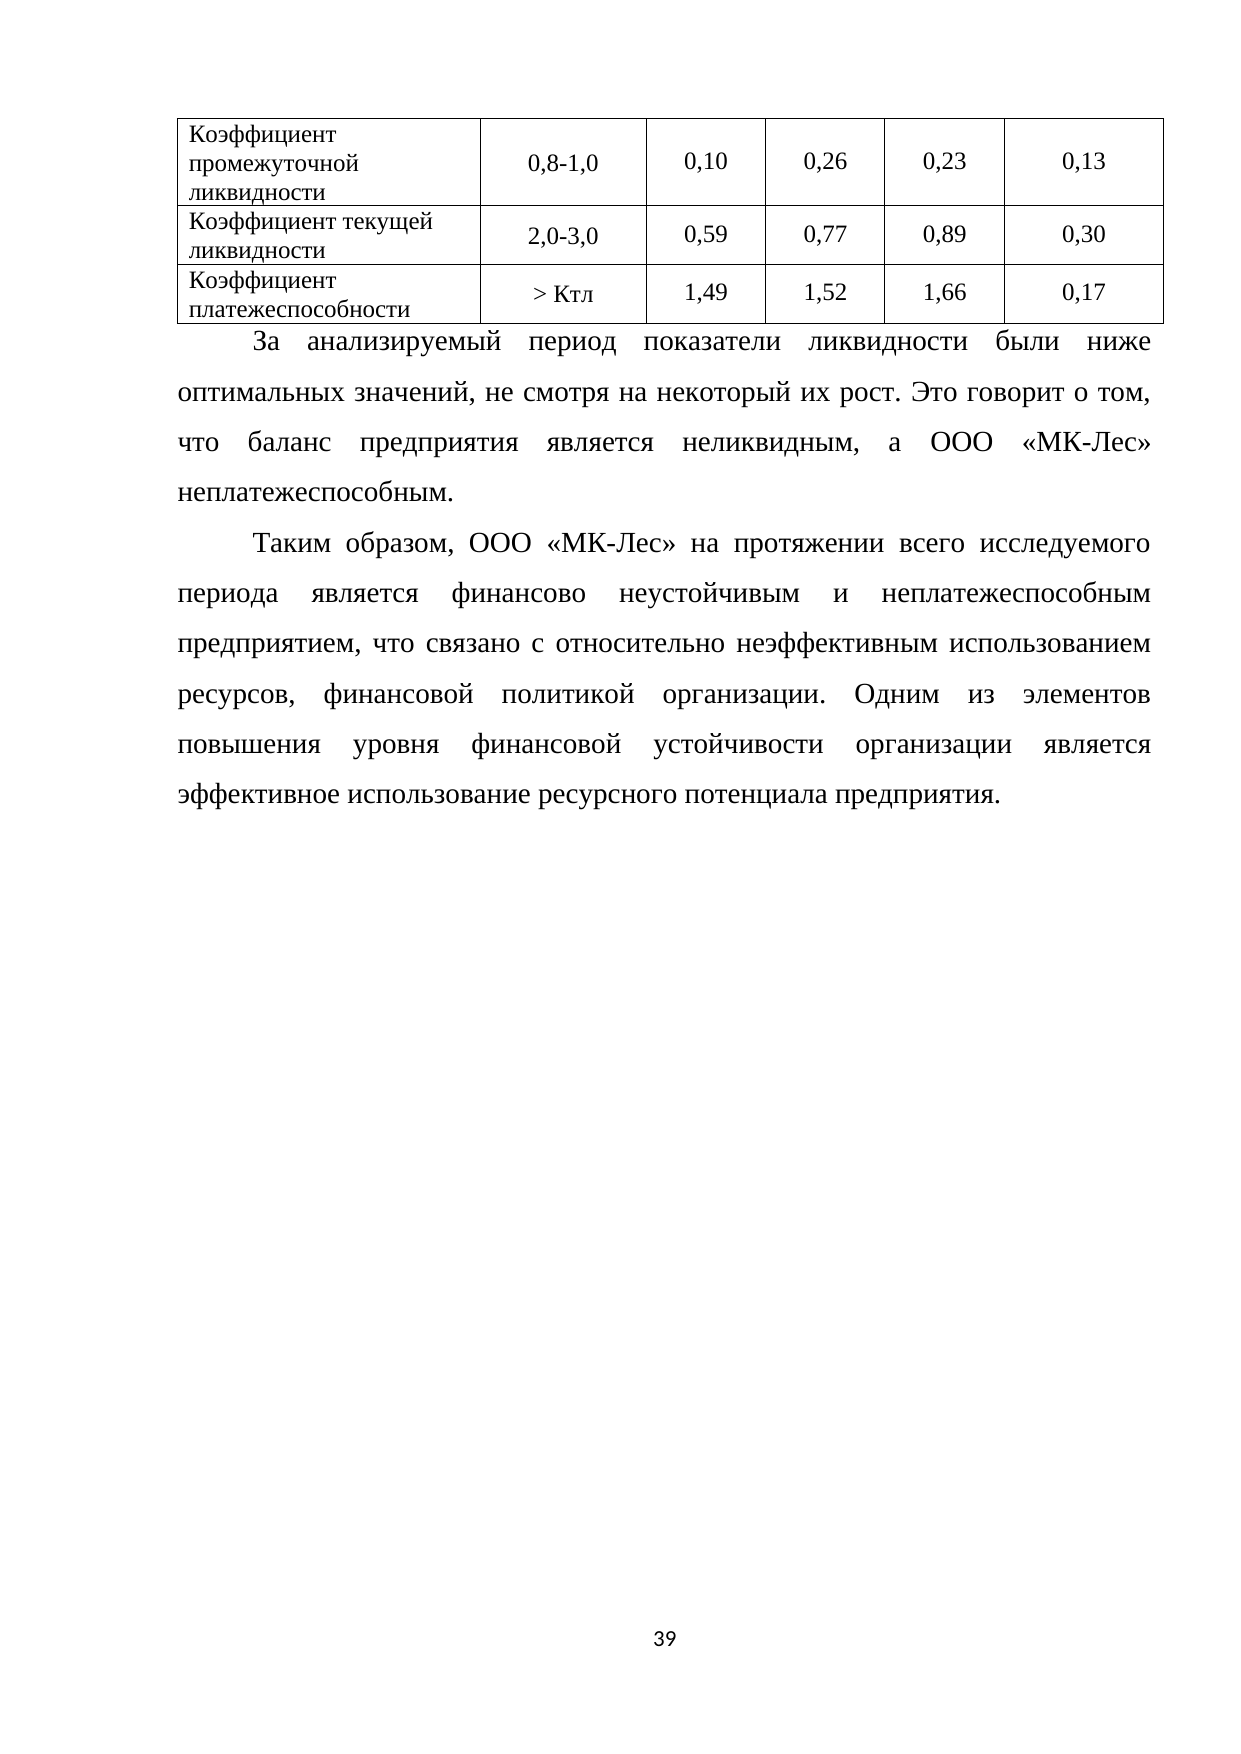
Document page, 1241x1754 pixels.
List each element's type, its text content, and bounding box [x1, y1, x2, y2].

table_cell > Ктл [481, 265, 646, 322]
table_cell 0,23 [885, 119, 1004, 205]
table_cell 1,66 [885, 265, 1004, 322]
table_cell 0,77 [766, 206, 884, 264]
text За анализируемый период показатели ликвидности были ниже оптимальных значений, не смотря на некоторый их рост. Это говорит о том, что баланс предприятия является неликвидным, а ООО «МК-Лес» неплатежеспособным. [177, 324, 1152, 508]
table_cell 0,30 [1005, 206, 1163, 264]
table_cell 0,10 [647, 119, 765, 205]
table_cell 0,59 [647, 206, 765, 264]
table_cell 1,49 [647, 265, 765, 322]
table_cell Коэффициент промежуточной ликвидности [178, 119, 480, 205]
table_cell 0,89 [885, 206, 1004, 264]
table_cell 0,8-1,0 [481, 119, 646, 205]
table_cell 0,17 [1005, 265, 1163, 322]
table_cell 0,26 [766, 119, 884, 205]
table_cell 2,0-3,0 [481, 206, 646, 264]
table_cell Коэффициент текущей ликвидности [178, 206, 480, 264]
table_cell 0,13 [1005, 119, 1163, 205]
table_cell 1,52 [766, 265, 884, 322]
table_cell Коэффициент платежеспособности [178, 265, 480, 322]
text Таким образом, ООО «МК-Лес» на протяжении всего исследуемого периода является финансово неустойчивым и неплатежеспособным предприятием, что связано с относительно неэффективным использованием ресурсов, финансовой политикой организации. Одним из элементов повышения уровня финансовой устойчивости организации является эффективное использование ресурсного потенциала предприятия. [177, 525, 1152, 810]
